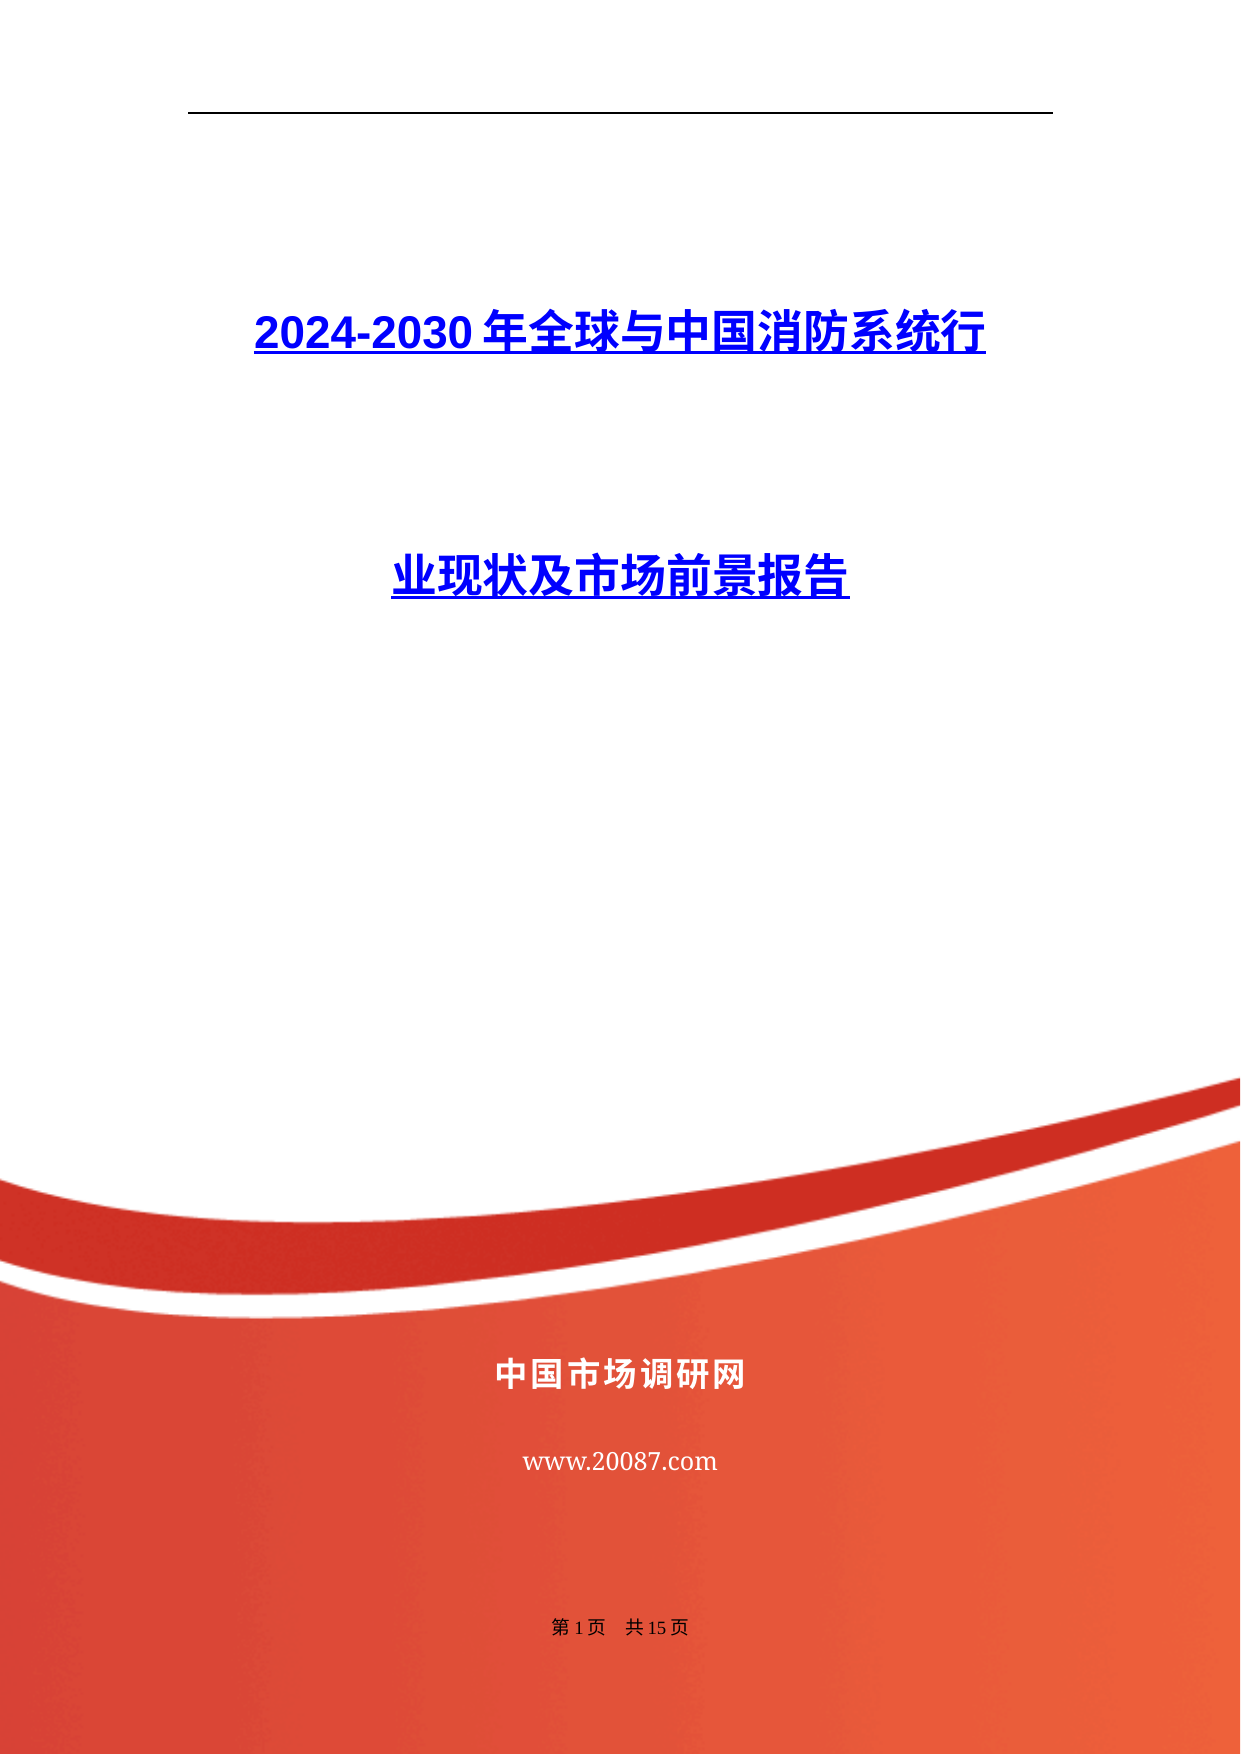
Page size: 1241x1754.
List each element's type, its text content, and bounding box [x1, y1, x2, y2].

picture [0, 1006, 1241, 1754]
table_header 2024-2030年全球与中国消防系统行业现状及市场前景报告 [188, 207, 1053, 773]
subtitle 中国市场调研网 [187, 1339, 1053, 1404]
text www.20087.com [187, 1428, 1053, 1493]
